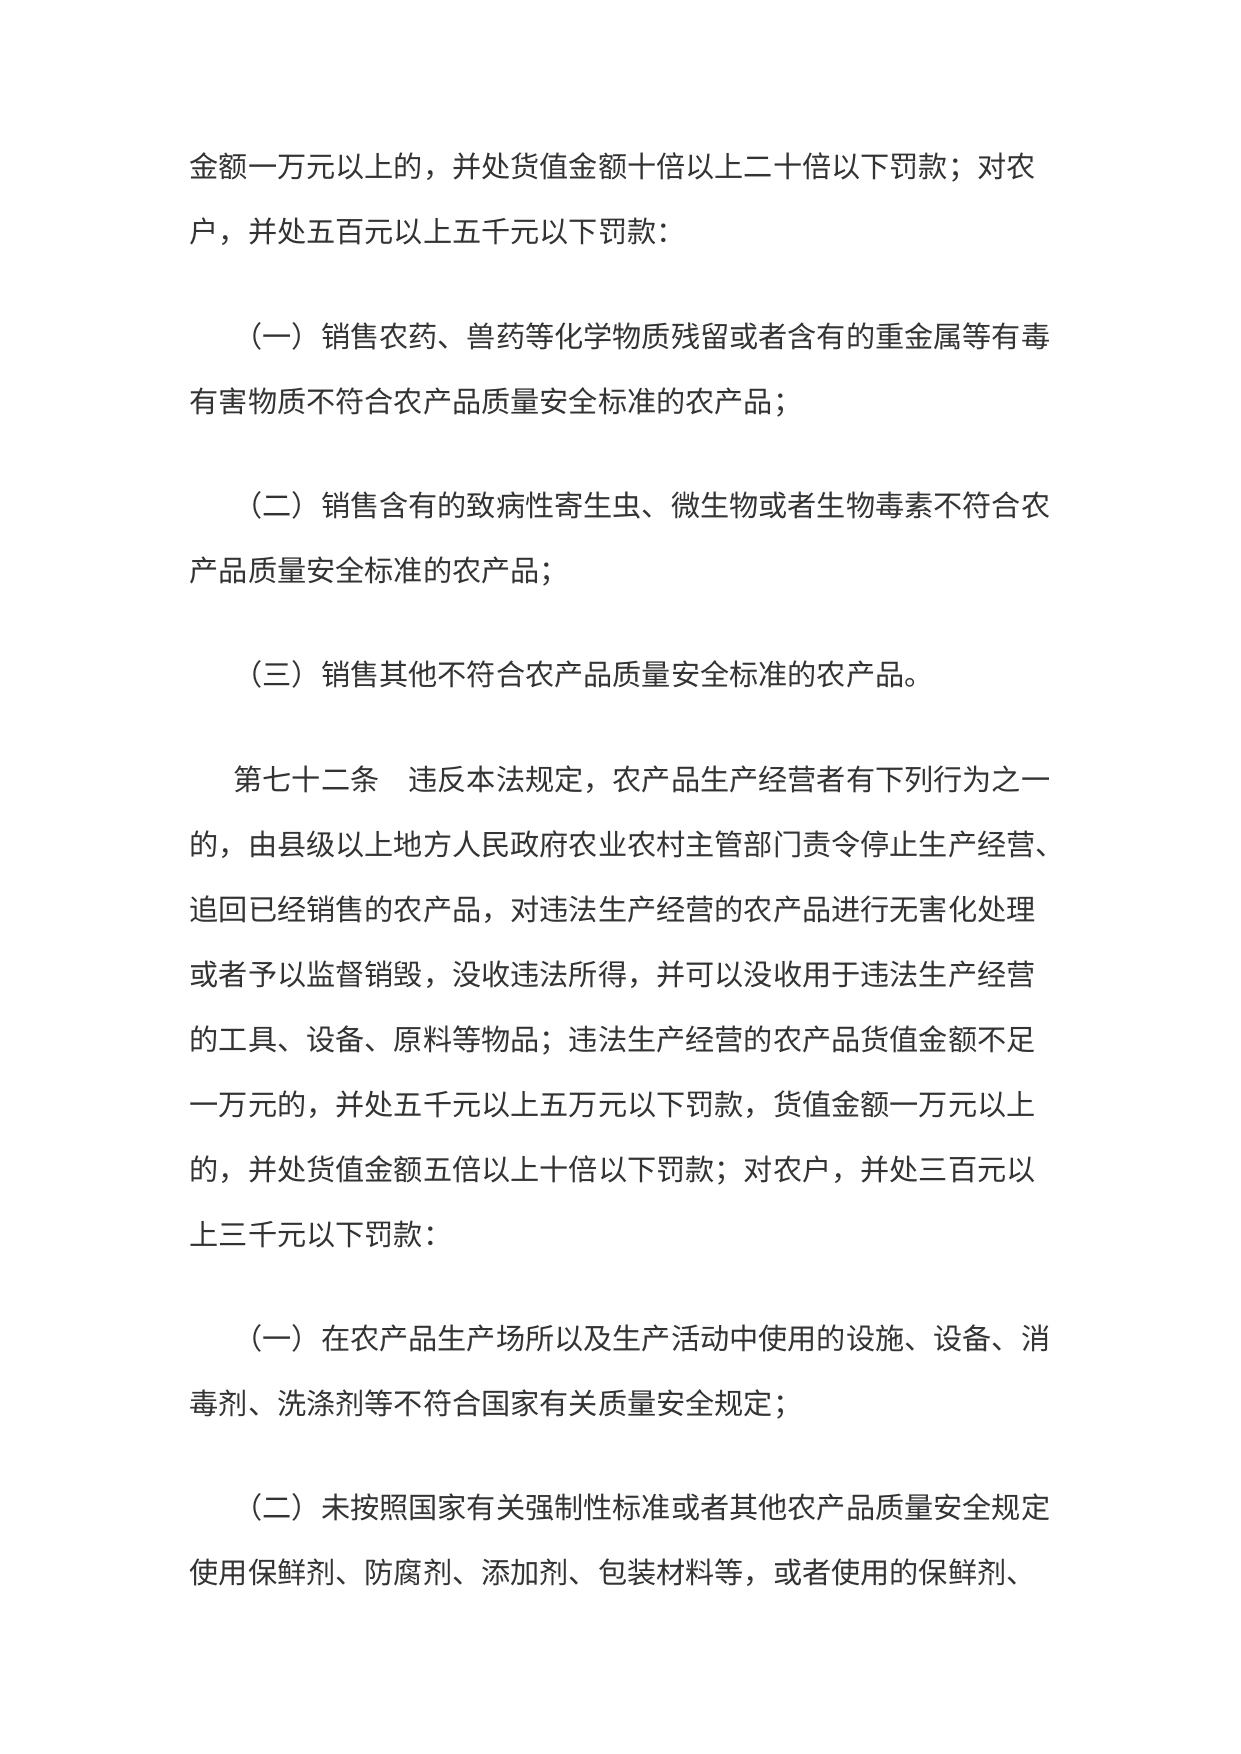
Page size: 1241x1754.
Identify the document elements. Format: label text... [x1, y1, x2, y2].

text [189, 132, 1051, 262]
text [189, 1474, 1051, 1604]
text （一）在农产品生产场所以及生产活动中使用的设施、设备、消毒剂、洗涤剂等不符合国家有关质量安全规定； [189, 1304, 1051, 1434]
text 第七十二条 违反本法规定，农产品生产经营者有下列行为之一的，由县级以上地方人民政府农业农村主管部门责令停止生产经营、追回已经销售的农产品，对违法生产经营的农产品进行无害化处理或者予以监督销毁，没收违法所得，并可以没收用于违法生产经营的工具、设备、原料等物品；违法生产经营的农产品货值金额不足一万元的，并处五千元以上五万元以下罚款，货值金额一万元以上的，并处货值金额五倍以上十倍以下罚款；对农户，并处三百元以上三千元以下罚款： [189, 745, 1051, 1265]
text （三）销售其他不符合农产品质量安全标准的农产品。 [189, 641, 1051, 706]
text （一）销售农药、兽药等化学物质残留或者含有的重金属等有毒有害物质不符合农产品质量安全标准的农产品； [189, 302, 1051, 432]
text （二）销售含有的致病性寄生虫、微生物或者生物毒素不符合农产品质量安全标准的农产品； [189, 471, 1051, 601]
